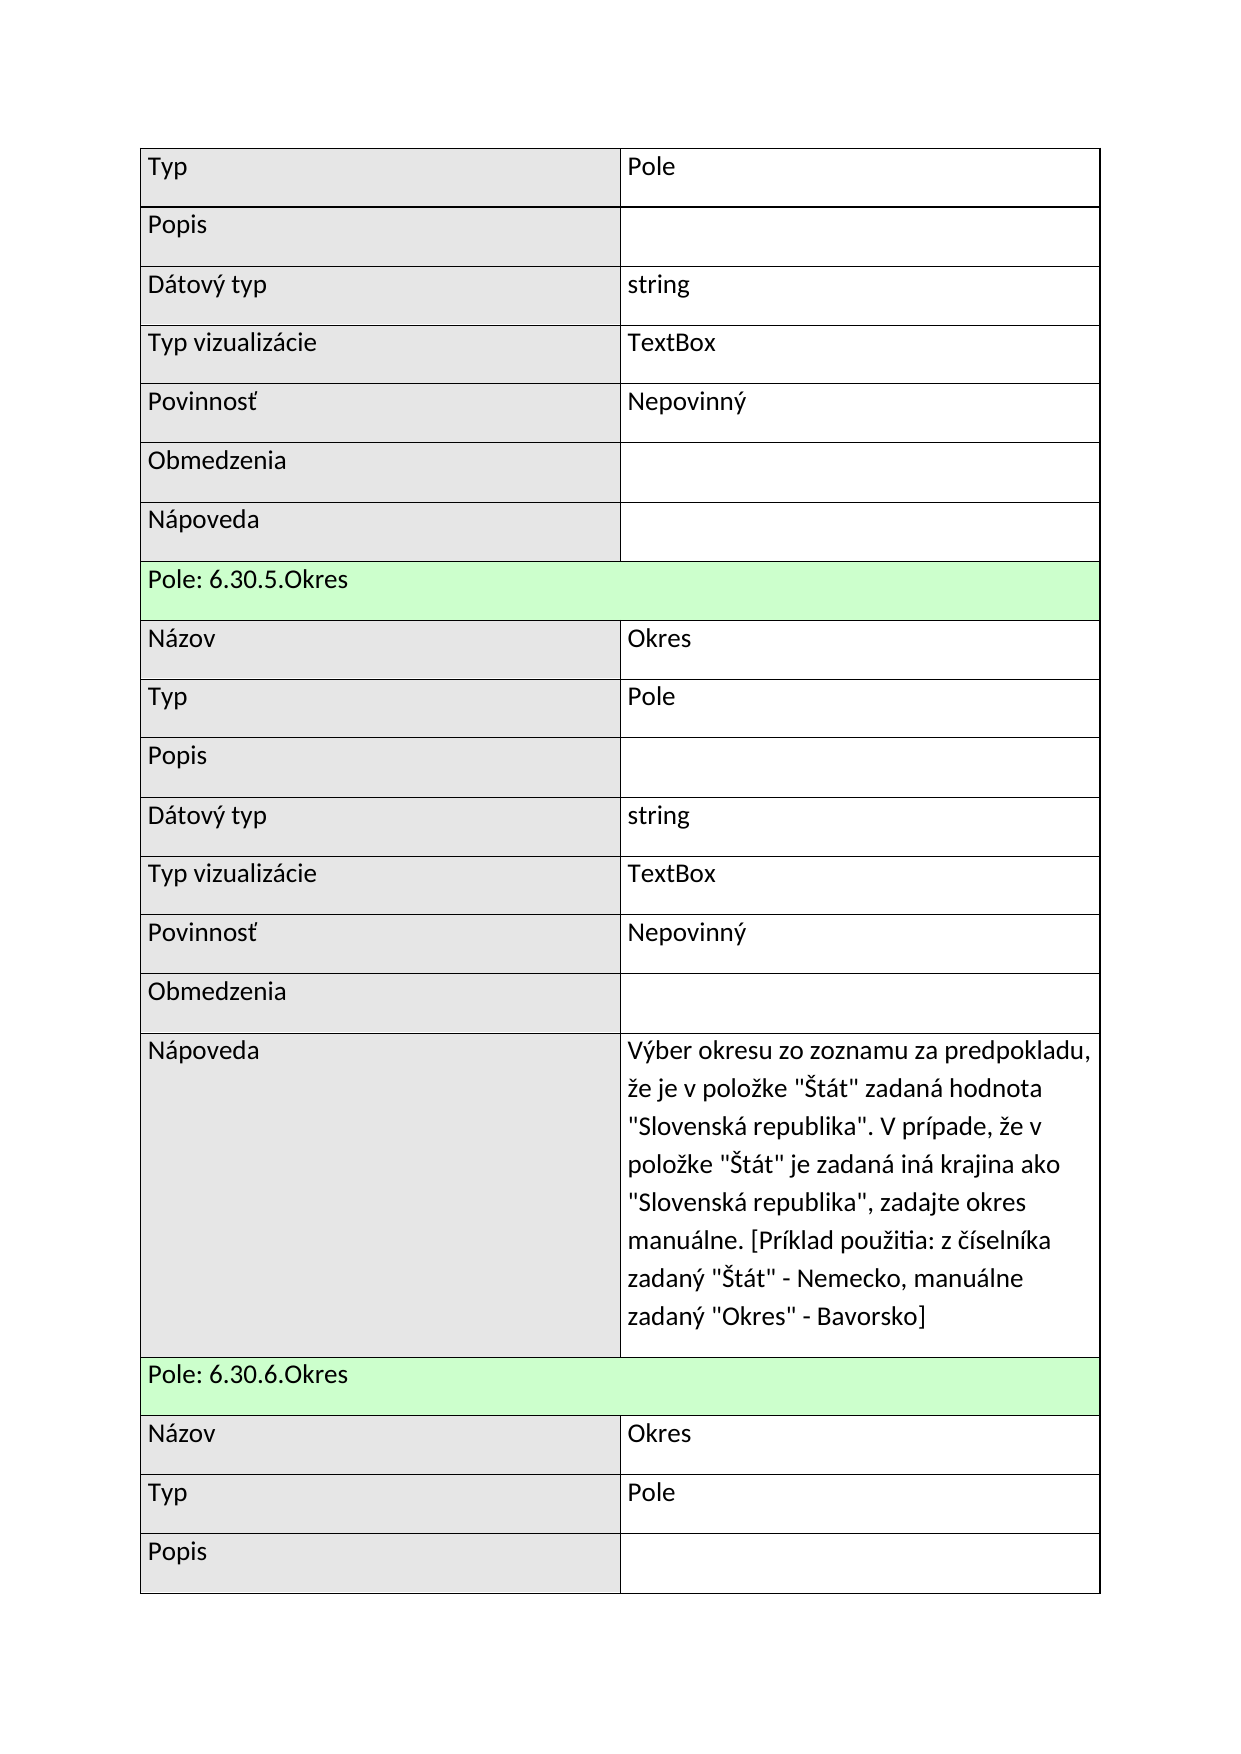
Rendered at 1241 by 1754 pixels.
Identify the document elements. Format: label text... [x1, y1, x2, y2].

table_cell [621, 443, 1099, 502]
table_cell Pole: 6.30.6.Okres [141, 1358, 1099, 1415]
table_cell Typ [141, 1475, 620, 1533]
table_cell Okres [621, 1416, 1099, 1474]
table_cell Povinnosť [141, 915, 620, 973]
table_cell Názov [141, 1416, 620, 1474]
table_cell Nepovinný [621, 915, 1099, 973]
table_cell Obmedzenia [141, 443, 620, 502]
table_cell Pole [621, 680, 1099, 737]
table_cell string [621, 798, 1099, 856]
table_cell Popis [141, 208, 620, 266]
table_cell TextBox [621, 857, 1099, 914]
table_cell Typ vizualizácie [141, 857, 620, 914]
table_cell Nápoveda [141, 1034, 620, 1357]
table_cell Dátový typ [141, 267, 620, 324]
table_cell Dátový typ [141, 798, 620, 856]
table_cell [621, 208, 1099, 266]
table_cell Povinnosť [141, 384, 620, 442]
table_cell Typ [141, 680, 620, 737]
table_cell [621, 974, 1099, 1032]
table_cell Nápoveda [141, 503, 620, 561]
table_cell TextBox [621, 326, 1099, 383]
table_cell [621, 503, 1099, 561]
table_cell Názov [141, 621, 620, 678]
table_cell Typ [141, 149, 620, 206]
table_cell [621, 1034, 1099, 1357]
table_cell Obmedzenia [141, 974, 620, 1032]
table_cell [621, 1534, 1099, 1592]
table_cell Popis [141, 738, 620, 797]
table_cell Pole [621, 1475, 1099, 1533]
table_cell [621, 738, 1099, 797]
table_cell Pole [621, 149, 1099, 206]
table_cell Popis [141, 1534, 620, 1592]
table_cell string [621, 267, 1099, 324]
table_cell Pole: 6.30.5.Okres [141, 562, 1099, 620]
table_cell Okres [621, 621, 1099, 678]
table_cell Typ vizualizácie [141, 326, 620, 383]
table_cell Nepovinný [621, 384, 1099, 442]
